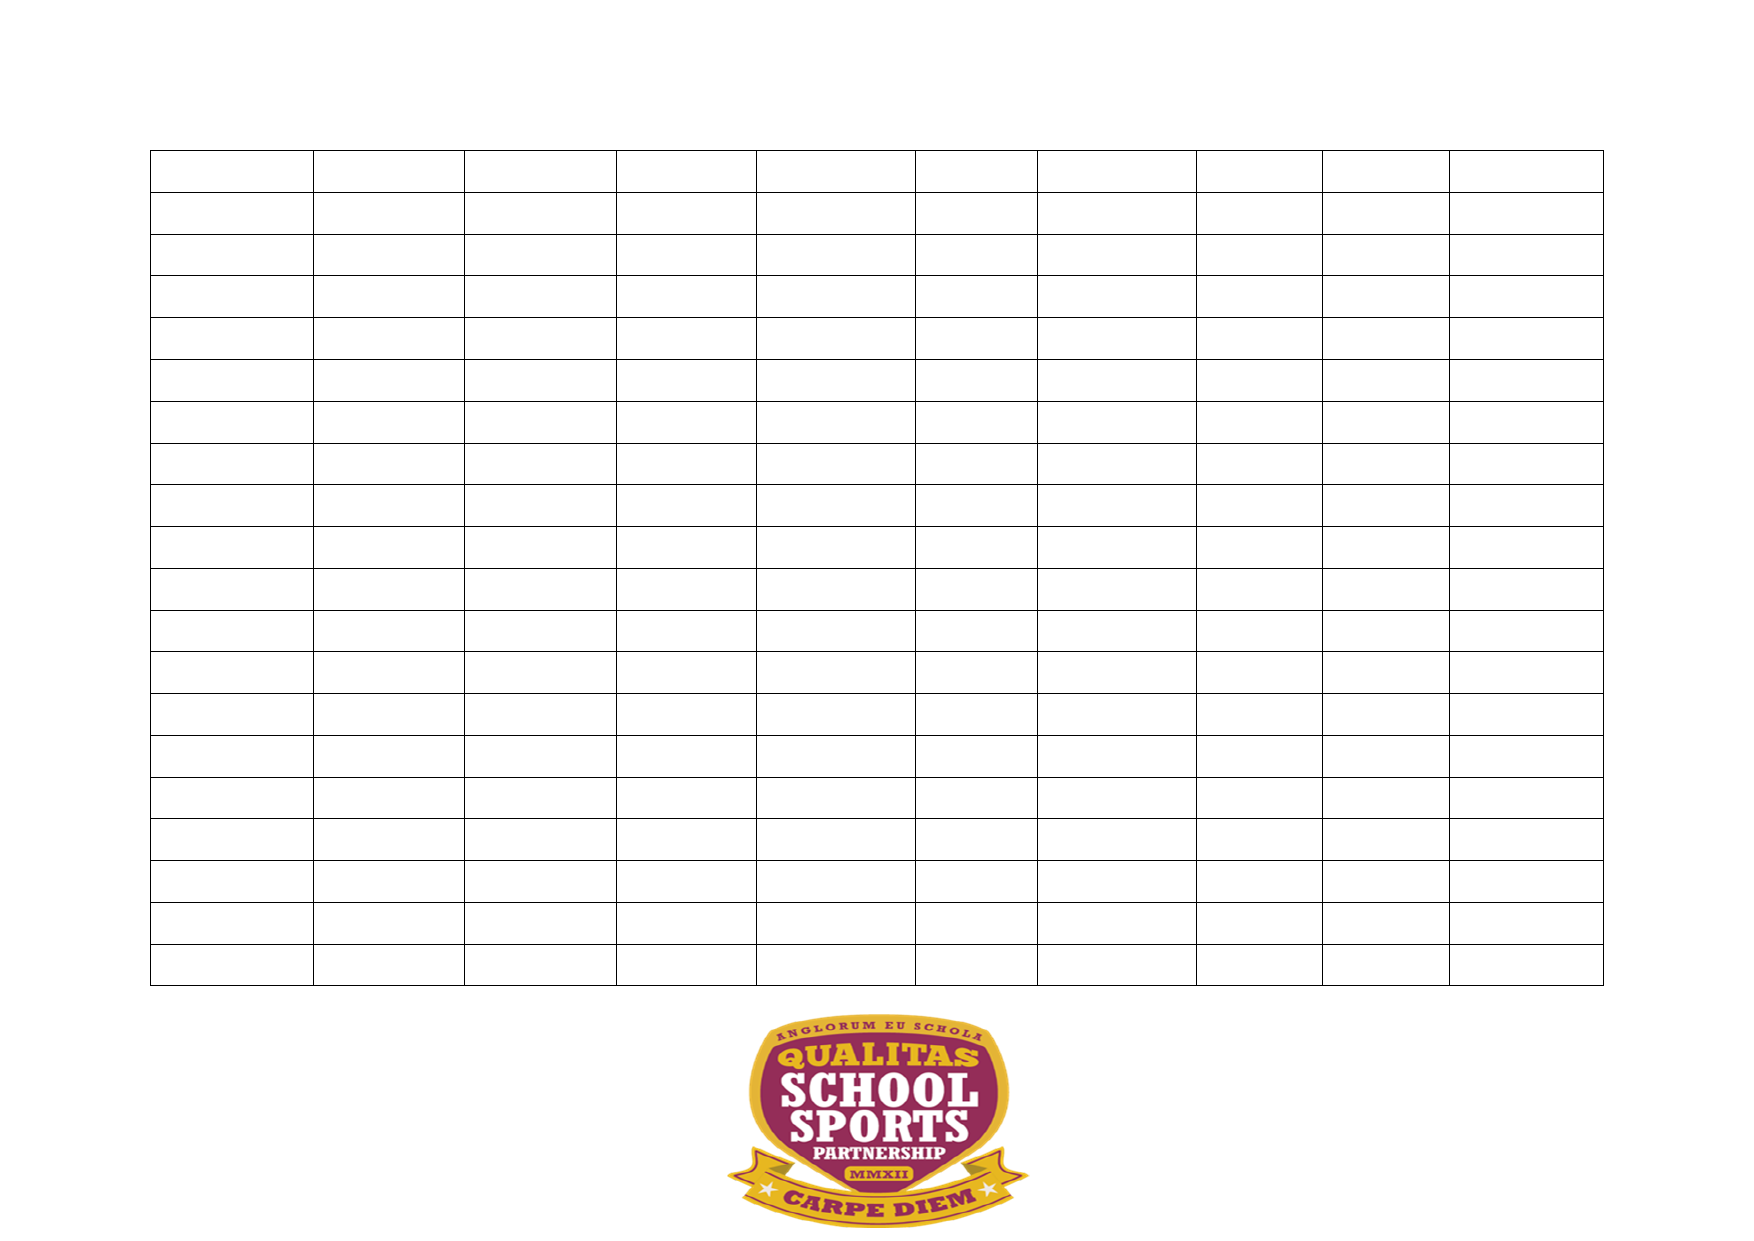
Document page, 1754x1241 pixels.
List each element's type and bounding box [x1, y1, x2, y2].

table_cell [617, 235, 756, 275]
table_cell [757, 360, 915, 401]
table_cell [617, 485, 756, 526]
table_cell [1323, 402, 1449, 442]
table_cell [1450, 569, 1603, 609]
table_cell [314, 235, 464, 275]
table_cell [1323, 569, 1449, 609]
table_cell [151, 527, 313, 568]
table_cell [1038, 444, 1196, 484]
table_cell [1038, 819, 1196, 860]
table_cell [916, 652, 1037, 693]
table_cell [465, 402, 616, 442]
table_cell [1197, 861, 1322, 902]
table_cell [1038, 736, 1196, 777]
table_cell [916, 193, 1037, 233]
table_cell [1323, 151, 1449, 192]
table_cell [1197, 527, 1322, 568]
table_cell [465, 736, 616, 777]
table_cell [757, 694, 915, 735]
table_cell [757, 903, 915, 944]
table_cell [1038, 694, 1196, 735]
table_cell [1197, 485, 1322, 526]
table_cell [1450, 402, 1603, 442]
table_cell [151, 318, 313, 359]
table_cell [1450, 151, 1603, 192]
table_cell [617, 778, 756, 818]
table_cell [1323, 318, 1449, 359]
table_cell [757, 527, 915, 568]
table_cell [1197, 652, 1322, 693]
table_cell [1450, 652, 1603, 693]
table_cell [314, 903, 464, 944]
table_cell [465, 778, 616, 818]
table_cell [617, 652, 756, 693]
table_cell [465, 318, 616, 359]
table_cell [916, 276, 1037, 317]
table_cell [314, 736, 464, 777]
table_cell [314, 778, 464, 818]
table_cell [1197, 903, 1322, 944]
table_cell [465, 569, 616, 609]
table_cell [617, 945, 756, 985]
table_cell [314, 652, 464, 693]
table_cell [1197, 402, 1322, 442]
table_cell [1323, 360, 1449, 401]
table_cell [1038, 903, 1196, 944]
table_cell [151, 611, 313, 651]
table_cell [1450, 945, 1603, 985]
table_cell [757, 318, 915, 359]
table_cell [314, 611, 464, 651]
table_cell [757, 193, 915, 233]
table_cell [151, 151, 313, 192]
table_cell [1323, 527, 1449, 568]
table_cell [1450, 276, 1603, 317]
table_cell [151, 485, 313, 526]
table_cell [1323, 652, 1449, 693]
table_cell [757, 736, 915, 777]
table_cell [314, 569, 464, 609]
table_cell [1323, 235, 1449, 275]
table_cell [1450, 444, 1603, 484]
table_cell [465, 945, 616, 985]
table_cell [757, 611, 915, 651]
table_cell [151, 945, 313, 985]
table_cell [465, 235, 616, 275]
table_cell [465, 360, 616, 401]
table_cell [1038, 276, 1196, 317]
table_cell [314, 945, 464, 985]
table_cell [757, 402, 915, 442]
table_cell [1197, 569, 1322, 609]
table_cell [1197, 778, 1322, 818]
table_cell [1038, 861, 1196, 902]
table_cell [1197, 736, 1322, 777]
table_cell [1450, 694, 1603, 735]
table_cell [617, 402, 756, 442]
table_cell [1038, 318, 1196, 359]
table_cell [617, 861, 756, 902]
table_cell [314, 444, 464, 484]
table_cell [1197, 235, 1322, 275]
table_cell [151, 569, 313, 609]
table_cell [757, 652, 915, 693]
table_cell [1038, 527, 1196, 568]
table_cell [617, 276, 756, 317]
table_cell [465, 611, 616, 651]
table_cell [757, 276, 915, 317]
table_cell [1197, 945, 1322, 985]
table_cell [1450, 819, 1603, 860]
table_cell [151, 778, 313, 818]
table_cell [916, 318, 1037, 359]
picture [727, 1014, 1030, 1228]
table_cell [1323, 611, 1449, 651]
table_cell [757, 235, 915, 275]
table_cell [314, 819, 464, 860]
table_cell [1323, 903, 1449, 944]
table_cell [757, 819, 915, 860]
table_cell [1450, 360, 1603, 401]
table_cell [1450, 861, 1603, 902]
table_cell [1323, 945, 1449, 985]
table_cell [1450, 778, 1603, 818]
table_cell [916, 444, 1037, 484]
table_cell [916, 694, 1037, 735]
table_cell [1038, 611, 1196, 651]
table_cell [617, 360, 756, 401]
table_cell [916, 861, 1037, 902]
table_cell [314, 485, 464, 526]
table_cell [1038, 193, 1196, 233]
table_cell [1038, 945, 1196, 985]
table_cell [1038, 485, 1196, 526]
table_cell [465, 903, 616, 944]
table_cell [465, 485, 616, 526]
table_cell [916, 360, 1037, 401]
table_cell [314, 694, 464, 735]
table_cell [1323, 819, 1449, 860]
table_cell [916, 527, 1037, 568]
table_cell [1197, 694, 1322, 735]
table_cell [1038, 569, 1196, 609]
table_cell [617, 318, 756, 359]
table_cell [465, 193, 616, 233]
table_cell [465, 276, 616, 317]
table_cell [916, 945, 1037, 985]
table_cell [151, 652, 313, 693]
table_cell [1323, 444, 1449, 484]
table_cell [757, 569, 915, 609]
table_cell [1038, 652, 1196, 693]
table_cell [1038, 151, 1196, 192]
table_cell [617, 569, 756, 609]
table_cell [1450, 318, 1603, 359]
table_cell [757, 444, 915, 484]
table_cell [465, 527, 616, 568]
table_cell [916, 151, 1037, 192]
table_cell [151, 819, 313, 860]
table_cell [617, 819, 756, 860]
table_cell [1323, 861, 1449, 902]
table_cell [1323, 193, 1449, 233]
table_cell [757, 778, 915, 818]
table_cell [465, 861, 616, 902]
table_cell [1197, 611, 1322, 651]
table_cell [1323, 276, 1449, 317]
table_cell [1038, 360, 1196, 401]
table_cell [1197, 151, 1322, 192]
table_cell [1450, 235, 1603, 275]
table_cell [1197, 360, 1322, 401]
table_cell [1450, 736, 1603, 777]
table_cell [1323, 736, 1449, 777]
table_cell [1450, 527, 1603, 568]
table_cell [757, 945, 915, 985]
table_cell [314, 151, 464, 192]
table_cell [151, 736, 313, 777]
table_cell [1323, 485, 1449, 526]
table_cell [314, 360, 464, 401]
table_cell [1197, 193, 1322, 233]
table_cell [151, 694, 313, 735]
table_cell [465, 694, 616, 735]
table_cell [151, 903, 313, 944]
table_cell [314, 193, 464, 233]
table_cell [916, 402, 1037, 442]
table_cell [916, 235, 1037, 275]
table_cell [916, 903, 1037, 944]
table_cell [1038, 778, 1196, 818]
table_cell [465, 151, 616, 192]
table_cell [151, 444, 313, 484]
table_cell [465, 819, 616, 860]
table_cell [1038, 402, 1196, 442]
table_cell [1038, 235, 1196, 275]
table_cell [916, 778, 1037, 818]
table_cell [151, 276, 313, 317]
table_cell [151, 235, 313, 275]
table_cell [1450, 485, 1603, 526]
table_cell [617, 444, 756, 484]
table_cell [151, 402, 313, 442]
table_cell [1197, 318, 1322, 359]
table_cell [151, 861, 313, 902]
table_cell [314, 318, 464, 359]
table_cell [757, 151, 915, 192]
table_cell [1450, 903, 1603, 944]
table_cell [757, 861, 915, 902]
table_cell [151, 193, 313, 233]
table_cell [916, 485, 1037, 526]
table_cell [1323, 778, 1449, 818]
table_cell [617, 193, 756, 233]
table_cell [1323, 694, 1449, 735]
table_cell [617, 903, 756, 944]
table_cell [757, 485, 915, 526]
table_cell [314, 527, 464, 568]
table_cell [617, 611, 756, 651]
table_cell [465, 444, 616, 484]
table_cell [916, 611, 1037, 651]
table_cell [617, 694, 756, 735]
table_cell [916, 736, 1037, 777]
table_cell [1197, 819, 1322, 860]
table_cell [314, 861, 464, 902]
table_cell [465, 652, 616, 693]
table_cell [916, 819, 1037, 860]
table_cell [617, 736, 756, 777]
table_cell [314, 402, 464, 442]
table_cell [151, 360, 313, 401]
table_cell [314, 276, 464, 317]
table_cell [1450, 611, 1603, 651]
table_cell [617, 151, 756, 192]
table_cell [916, 569, 1037, 609]
table_cell [617, 527, 756, 568]
table_cell [1450, 193, 1603, 233]
table_cell [1197, 444, 1322, 484]
table_cell [1197, 276, 1322, 317]
